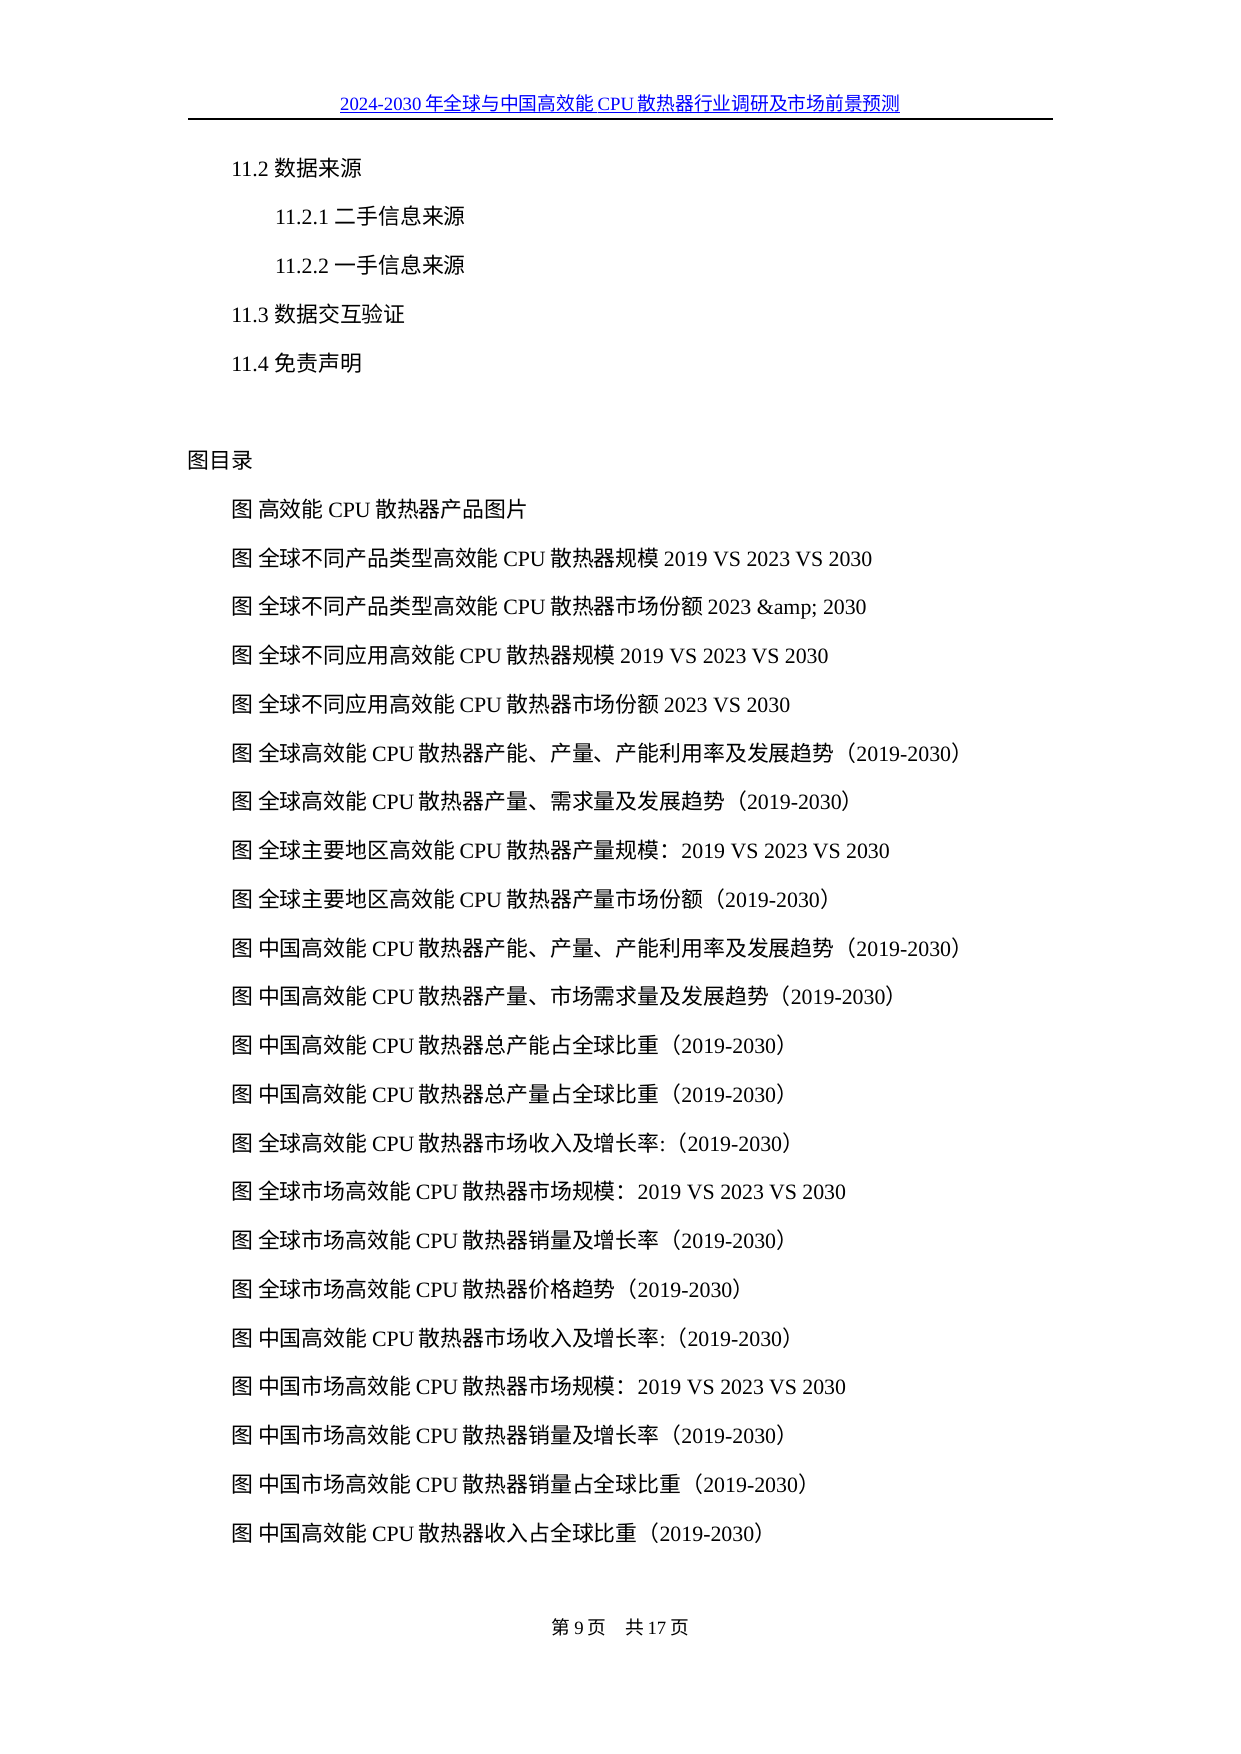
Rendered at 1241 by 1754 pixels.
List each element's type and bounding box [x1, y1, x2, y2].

text [187, 150, 1053, 1548]
